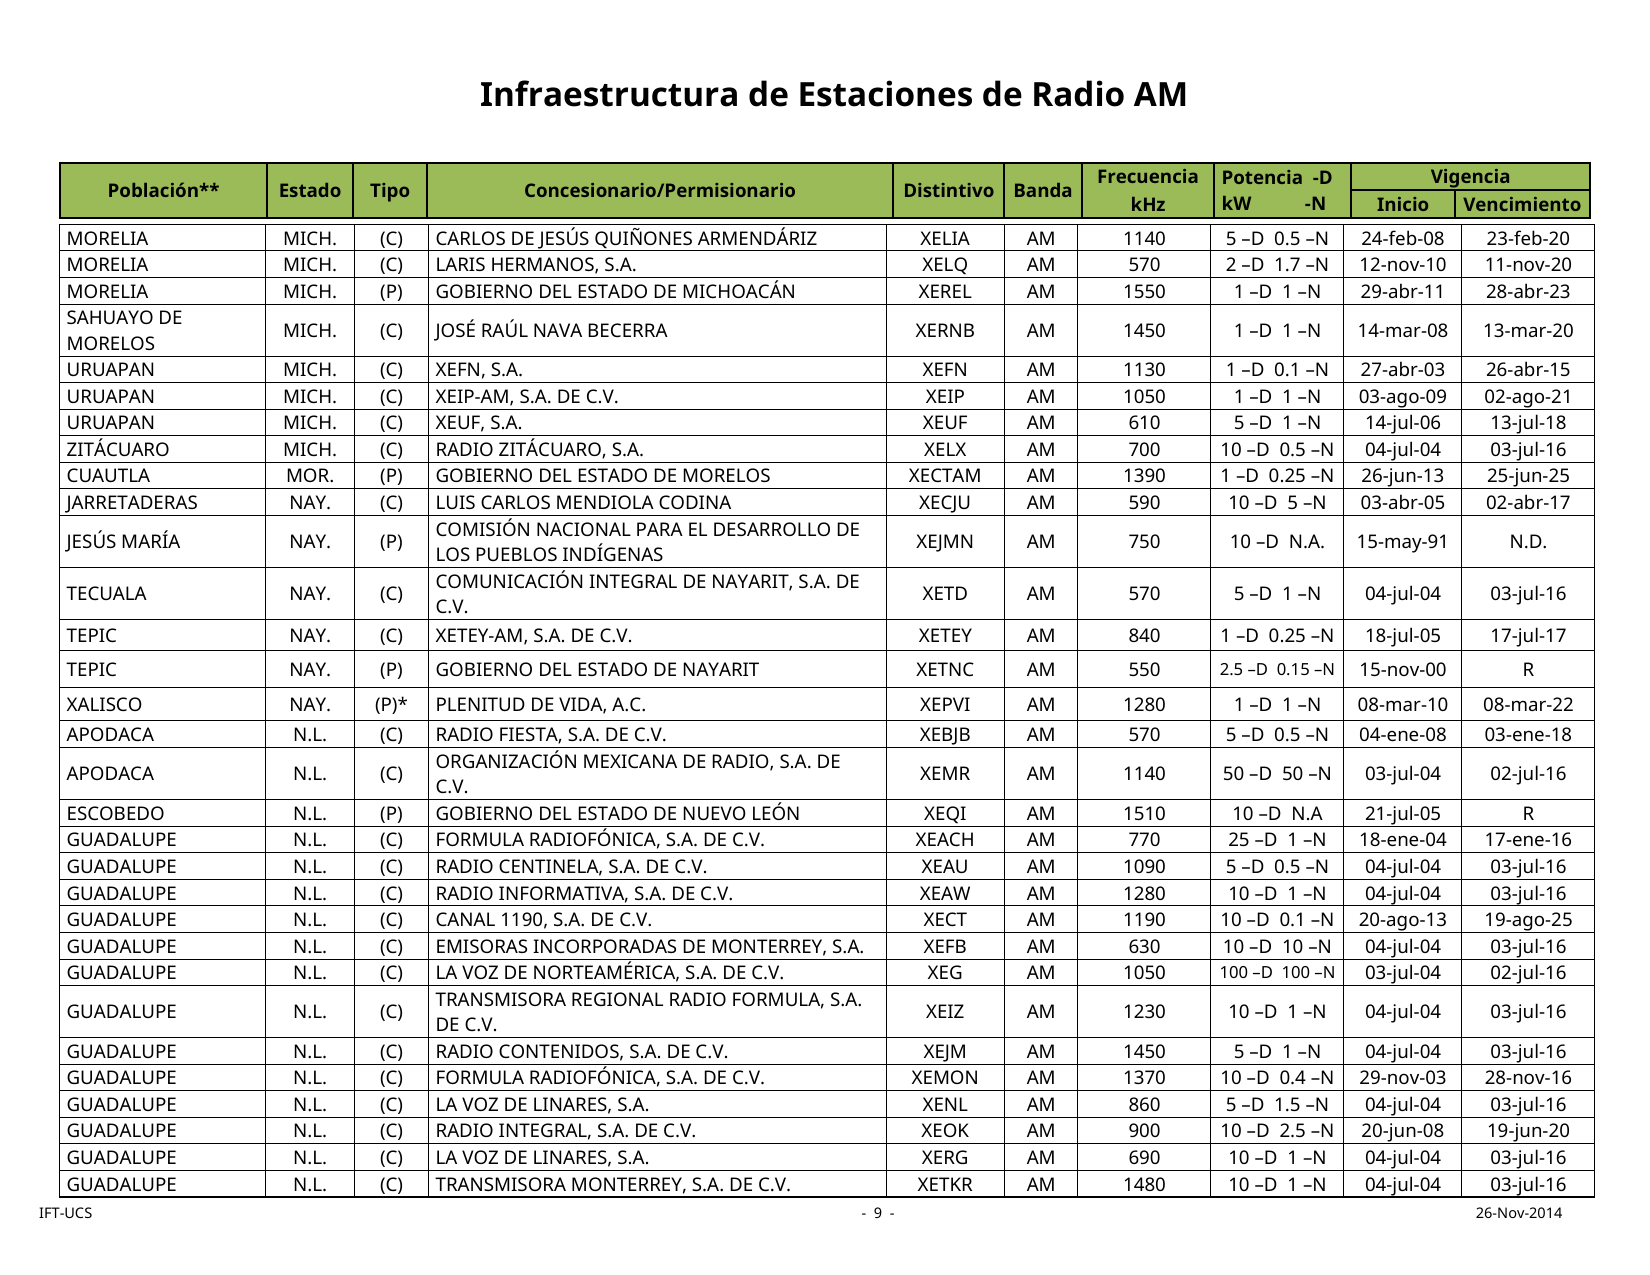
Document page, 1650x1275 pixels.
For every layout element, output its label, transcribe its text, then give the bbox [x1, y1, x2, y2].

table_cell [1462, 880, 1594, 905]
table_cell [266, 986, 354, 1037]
table_cell 11-nov-20 [1462, 251, 1594, 277]
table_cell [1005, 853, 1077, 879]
table_cell AM [1005, 383, 1077, 409]
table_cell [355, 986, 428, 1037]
table_cell XERNB [887, 305, 1004, 356]
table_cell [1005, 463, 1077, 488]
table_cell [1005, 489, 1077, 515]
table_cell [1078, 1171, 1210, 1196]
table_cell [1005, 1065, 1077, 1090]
table_cell XEIP-AM, S.A. DE C.V. [429, 383, 886, 409]
table_cell 5 –D 1 –N [1211, 410, 1343, 435]
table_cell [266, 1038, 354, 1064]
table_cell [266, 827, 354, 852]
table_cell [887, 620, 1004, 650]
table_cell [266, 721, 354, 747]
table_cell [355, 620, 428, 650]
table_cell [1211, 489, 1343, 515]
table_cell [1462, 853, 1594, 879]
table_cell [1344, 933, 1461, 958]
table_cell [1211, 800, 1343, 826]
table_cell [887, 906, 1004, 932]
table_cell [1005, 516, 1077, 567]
table_cell 26-abr-15 [1462, 357, 1594, 382]
table_cell MICH. [266, 251, 354, 277]
table_cell SAHUAYO DE MORELOS [60, 305, 265, 356]
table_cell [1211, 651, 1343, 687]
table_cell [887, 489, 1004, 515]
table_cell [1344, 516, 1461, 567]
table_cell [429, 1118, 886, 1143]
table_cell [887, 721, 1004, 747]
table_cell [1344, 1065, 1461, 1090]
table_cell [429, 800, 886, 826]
table_cell AM [1005, 251, 1077, 277]
table_cell MICH. [266, 225, 354, 250]
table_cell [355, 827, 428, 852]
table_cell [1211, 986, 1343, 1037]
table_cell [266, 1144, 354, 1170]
table_cell (P) [355, 278, 428, 303]
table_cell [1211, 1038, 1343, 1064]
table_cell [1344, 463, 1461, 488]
table_cell 570 [1078, 251, 1210, 277]
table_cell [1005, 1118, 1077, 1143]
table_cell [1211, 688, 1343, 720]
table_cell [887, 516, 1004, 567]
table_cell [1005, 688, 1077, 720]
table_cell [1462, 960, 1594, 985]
table_cell XEFN, S.A. [429, 357, 886, 382]
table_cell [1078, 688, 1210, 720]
table_cell XEFN [887, 357, 1004, 382]
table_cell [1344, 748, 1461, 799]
table_cell MICH. [266, 436, 354, 462]
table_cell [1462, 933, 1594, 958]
table_cell LARIS HERMANOS, S.A. [429, 251, 886, 277]
table_cell AM [1005, 305, 1077, 356]
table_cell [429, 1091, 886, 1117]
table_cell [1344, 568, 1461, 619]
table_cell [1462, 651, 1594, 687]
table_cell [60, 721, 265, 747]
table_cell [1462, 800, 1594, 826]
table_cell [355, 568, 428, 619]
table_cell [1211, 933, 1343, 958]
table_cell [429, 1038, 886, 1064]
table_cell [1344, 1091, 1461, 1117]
table_cell (C) [355, 383, 428, 409]
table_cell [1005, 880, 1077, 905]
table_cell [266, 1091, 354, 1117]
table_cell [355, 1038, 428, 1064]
table_cell MICH. [266, 410, 354, 435]
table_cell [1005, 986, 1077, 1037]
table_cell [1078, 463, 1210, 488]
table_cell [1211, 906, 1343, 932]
table_cell AM [1005, 436, 1077, 462]
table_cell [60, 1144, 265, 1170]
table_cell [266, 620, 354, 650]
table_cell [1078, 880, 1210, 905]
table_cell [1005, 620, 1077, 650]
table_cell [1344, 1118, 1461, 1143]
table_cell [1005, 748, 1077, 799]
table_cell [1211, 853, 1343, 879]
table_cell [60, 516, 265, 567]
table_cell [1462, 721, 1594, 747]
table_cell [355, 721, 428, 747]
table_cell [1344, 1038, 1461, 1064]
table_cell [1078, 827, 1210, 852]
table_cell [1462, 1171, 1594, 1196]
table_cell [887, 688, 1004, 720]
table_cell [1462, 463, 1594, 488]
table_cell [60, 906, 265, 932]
table_cell MORELIA [60, 278, 265, 303]
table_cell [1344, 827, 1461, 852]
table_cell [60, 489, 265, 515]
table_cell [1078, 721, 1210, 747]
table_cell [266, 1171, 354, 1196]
table_cell 1 –D 1 –N [1211, 278, 1343, 303]
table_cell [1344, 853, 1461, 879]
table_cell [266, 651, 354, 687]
table_cell MORELIA [60, 251, 265, 277]
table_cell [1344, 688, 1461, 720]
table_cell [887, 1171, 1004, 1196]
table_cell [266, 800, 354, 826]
table_cell 5 –D 0.5 –N [1211, 225, 1343, 250]
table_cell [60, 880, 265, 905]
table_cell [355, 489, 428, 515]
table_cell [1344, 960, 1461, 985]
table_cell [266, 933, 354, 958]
table_cell 13-jul-18 [1462, 410, 1594, 435]
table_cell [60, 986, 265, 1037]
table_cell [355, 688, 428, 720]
table_cell (C) [355, 436, 428, 462]
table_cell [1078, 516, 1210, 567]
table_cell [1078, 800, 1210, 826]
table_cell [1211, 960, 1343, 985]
table_cell URUAPAN [60, 383, 265, 409]
table_cell (C) [355, 251, 428, 277]
table_cell RADIO ZITÁCUARO, S.A. [429, 436, 886, 462]
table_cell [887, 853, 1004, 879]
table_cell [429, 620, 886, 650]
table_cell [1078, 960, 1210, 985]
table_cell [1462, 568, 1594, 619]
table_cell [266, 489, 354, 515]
table_cell 1 –D 0.1 –N [1211, 357, 1343, 382]
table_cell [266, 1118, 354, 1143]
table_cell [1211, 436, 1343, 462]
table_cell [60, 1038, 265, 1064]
table_cell AM [1005, 357, 1077, 382]
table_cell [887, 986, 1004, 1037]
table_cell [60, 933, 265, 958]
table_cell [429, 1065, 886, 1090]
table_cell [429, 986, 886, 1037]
table_cell ZITÁCUARO [60, 436, 265, 462]
table_cell CARLOS DE JESÚS QUIÑONES ARMENDÁRIZ [429, 225, 886, 250]
table_cell 02-ago-21 [1462, 383, 1594, 409]
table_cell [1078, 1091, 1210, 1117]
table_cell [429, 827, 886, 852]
table_cell XELIA [887, 225, 1004, 250]
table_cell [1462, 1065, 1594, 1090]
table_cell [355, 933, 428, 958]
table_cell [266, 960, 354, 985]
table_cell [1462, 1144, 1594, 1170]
table_cell 27-abr-03 [1344, 357, 1461, 382]
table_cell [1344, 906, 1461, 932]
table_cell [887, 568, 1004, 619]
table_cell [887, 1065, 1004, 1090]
table_cell MORELIA [60, 225, 265, 250]
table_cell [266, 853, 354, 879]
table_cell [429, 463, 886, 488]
table_cell 03-ago-09 [1344, 383, 1461, 409]
table_cell 700 [1078, 436, 1210, 462]
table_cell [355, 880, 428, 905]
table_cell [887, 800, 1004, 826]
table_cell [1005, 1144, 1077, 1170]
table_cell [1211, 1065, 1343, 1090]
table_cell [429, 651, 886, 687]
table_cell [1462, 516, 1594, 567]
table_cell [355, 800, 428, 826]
table_cell 28-abr-23 [1462, 278, 1594, 303]
table_cell (C) [355, 410, 428, 435]
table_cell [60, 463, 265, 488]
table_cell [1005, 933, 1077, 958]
table_cell XEUF [887, 410, 1004, 435]
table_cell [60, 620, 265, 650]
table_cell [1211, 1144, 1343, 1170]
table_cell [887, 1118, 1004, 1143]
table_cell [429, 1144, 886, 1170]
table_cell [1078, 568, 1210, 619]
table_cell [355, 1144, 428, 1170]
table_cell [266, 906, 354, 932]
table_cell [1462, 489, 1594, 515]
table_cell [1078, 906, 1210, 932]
table_cell 1050 [1078, 383, 1210, 409]
table_cell 29-abr-11 [1344, 278, 1461, 303]
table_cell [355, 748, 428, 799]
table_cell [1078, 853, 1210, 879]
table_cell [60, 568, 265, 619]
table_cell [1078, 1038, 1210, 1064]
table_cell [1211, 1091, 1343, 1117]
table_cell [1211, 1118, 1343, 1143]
table_cell AM [1005, 410, 1077, 435]
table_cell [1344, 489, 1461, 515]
table_cell 1550 [1078, 278, 1210, 303]
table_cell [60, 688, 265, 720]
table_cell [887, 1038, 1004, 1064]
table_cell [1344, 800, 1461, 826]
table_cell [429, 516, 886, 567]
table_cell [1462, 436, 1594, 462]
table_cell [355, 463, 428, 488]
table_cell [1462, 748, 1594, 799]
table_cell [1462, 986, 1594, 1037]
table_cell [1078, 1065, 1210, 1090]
table_cell (C) [355, 225, 428, 250]
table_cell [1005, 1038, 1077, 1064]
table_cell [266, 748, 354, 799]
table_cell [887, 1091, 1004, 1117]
table_cell XELX [887, 436, 1004, 462]
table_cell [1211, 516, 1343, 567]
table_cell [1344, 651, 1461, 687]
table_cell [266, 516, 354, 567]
table_cell 1 –D 1 –N [1211, 383, 1343, 409]
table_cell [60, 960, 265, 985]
table_cell (C) [355, 305, 428, 356]
table_cell AM [1005, 225, 1077, 250]
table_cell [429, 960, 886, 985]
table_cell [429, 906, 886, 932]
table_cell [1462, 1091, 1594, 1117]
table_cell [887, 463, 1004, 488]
table_cell XEUF, S.A. [429, 410, 886, 435]
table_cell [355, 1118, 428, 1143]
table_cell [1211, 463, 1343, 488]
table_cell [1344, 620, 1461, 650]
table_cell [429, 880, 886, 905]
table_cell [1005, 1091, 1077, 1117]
table_cell 1450 [1078, 305, 1210, 356]
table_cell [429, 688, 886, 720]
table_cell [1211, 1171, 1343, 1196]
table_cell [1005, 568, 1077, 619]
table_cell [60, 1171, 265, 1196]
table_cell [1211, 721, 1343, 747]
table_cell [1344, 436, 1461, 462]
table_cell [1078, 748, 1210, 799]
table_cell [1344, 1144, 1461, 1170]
table_cell MICH. [266, 357, 354, 382]
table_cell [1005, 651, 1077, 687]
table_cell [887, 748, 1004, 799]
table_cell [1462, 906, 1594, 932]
table_cell 610 [1078, 410, 1210, 435]
table_cell 2 –D 1.7 –N [1211, 251, 1343, 277]
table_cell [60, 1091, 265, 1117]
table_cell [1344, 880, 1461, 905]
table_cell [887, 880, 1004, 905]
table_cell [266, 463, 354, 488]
table_cell 12-nov-10 [1344, 251, 1461, 277]
table_cell XELQ [887, 251, 1004, 277]
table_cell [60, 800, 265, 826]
table_cell 1130 [1078, 357, 1210, 382]
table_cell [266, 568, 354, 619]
table_cell MICH. [266, 278, 354, 303]
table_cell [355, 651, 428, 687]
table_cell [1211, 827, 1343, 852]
table_cell 23-feb-20 [1462, 225, 1594, 250]
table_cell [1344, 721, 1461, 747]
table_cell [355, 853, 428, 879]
table_cell XEIP [887, 383, 1004, 409]
table_cell (C) [355, 357, 428, 382]
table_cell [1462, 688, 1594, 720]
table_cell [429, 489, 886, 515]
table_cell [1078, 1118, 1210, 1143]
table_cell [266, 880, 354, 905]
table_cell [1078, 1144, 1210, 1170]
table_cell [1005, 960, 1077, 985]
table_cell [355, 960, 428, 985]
table_cell JOSÉ RAÚL NAVA BECERRA [429, 305, 886, 356]
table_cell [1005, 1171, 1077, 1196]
table_cell AM [1005, 278, 1077, 303]
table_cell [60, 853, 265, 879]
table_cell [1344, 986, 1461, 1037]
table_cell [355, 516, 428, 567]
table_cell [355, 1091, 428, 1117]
table_cell 24-feb-08 [1344, 225, 1461, 250]
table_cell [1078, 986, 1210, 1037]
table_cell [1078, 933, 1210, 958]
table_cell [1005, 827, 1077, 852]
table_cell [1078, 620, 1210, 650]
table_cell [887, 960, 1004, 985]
table_cell 1 –D 1 –N [1211, 305, 1343, 356]
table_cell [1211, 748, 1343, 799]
table_cell 14-mar-08 [1344, 305, 1461, 356]
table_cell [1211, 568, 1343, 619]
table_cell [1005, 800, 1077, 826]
table_cell URUAPAN [60, 410, 265, 435]
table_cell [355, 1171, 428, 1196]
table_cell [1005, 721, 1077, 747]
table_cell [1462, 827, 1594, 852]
table_cell XEREL [887, 278, 1004, 303]
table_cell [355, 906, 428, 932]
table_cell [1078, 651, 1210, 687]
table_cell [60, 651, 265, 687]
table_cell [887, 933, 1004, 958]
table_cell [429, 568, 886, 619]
table_cell MICH. [266, 383, 354, 409]
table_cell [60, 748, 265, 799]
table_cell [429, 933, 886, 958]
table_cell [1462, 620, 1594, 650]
table_cell 13-mar-20 [1462, 305, 1594, 356]
table_cell 14-jul-06 [1344, 410, 1461, 435]
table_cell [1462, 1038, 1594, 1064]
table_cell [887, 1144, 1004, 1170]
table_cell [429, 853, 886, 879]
table_cell 1140 [1078, 225, 1210, 250]
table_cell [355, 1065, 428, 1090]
table_cell MICH. [266, 305, 354, 356]
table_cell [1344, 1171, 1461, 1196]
table_cell GOBIERNO DEL ESTADO DE MICHOACÁN [429, 278, 886, 303]
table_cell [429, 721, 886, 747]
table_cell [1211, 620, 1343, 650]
table_cell URUAPAN [60, 357, 265, 382]
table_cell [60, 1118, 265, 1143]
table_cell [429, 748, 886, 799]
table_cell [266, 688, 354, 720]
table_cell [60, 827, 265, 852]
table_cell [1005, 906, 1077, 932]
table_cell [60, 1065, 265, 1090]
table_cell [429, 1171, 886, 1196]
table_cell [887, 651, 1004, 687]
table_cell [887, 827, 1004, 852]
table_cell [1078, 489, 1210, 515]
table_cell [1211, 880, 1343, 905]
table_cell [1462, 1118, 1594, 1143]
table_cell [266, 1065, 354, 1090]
